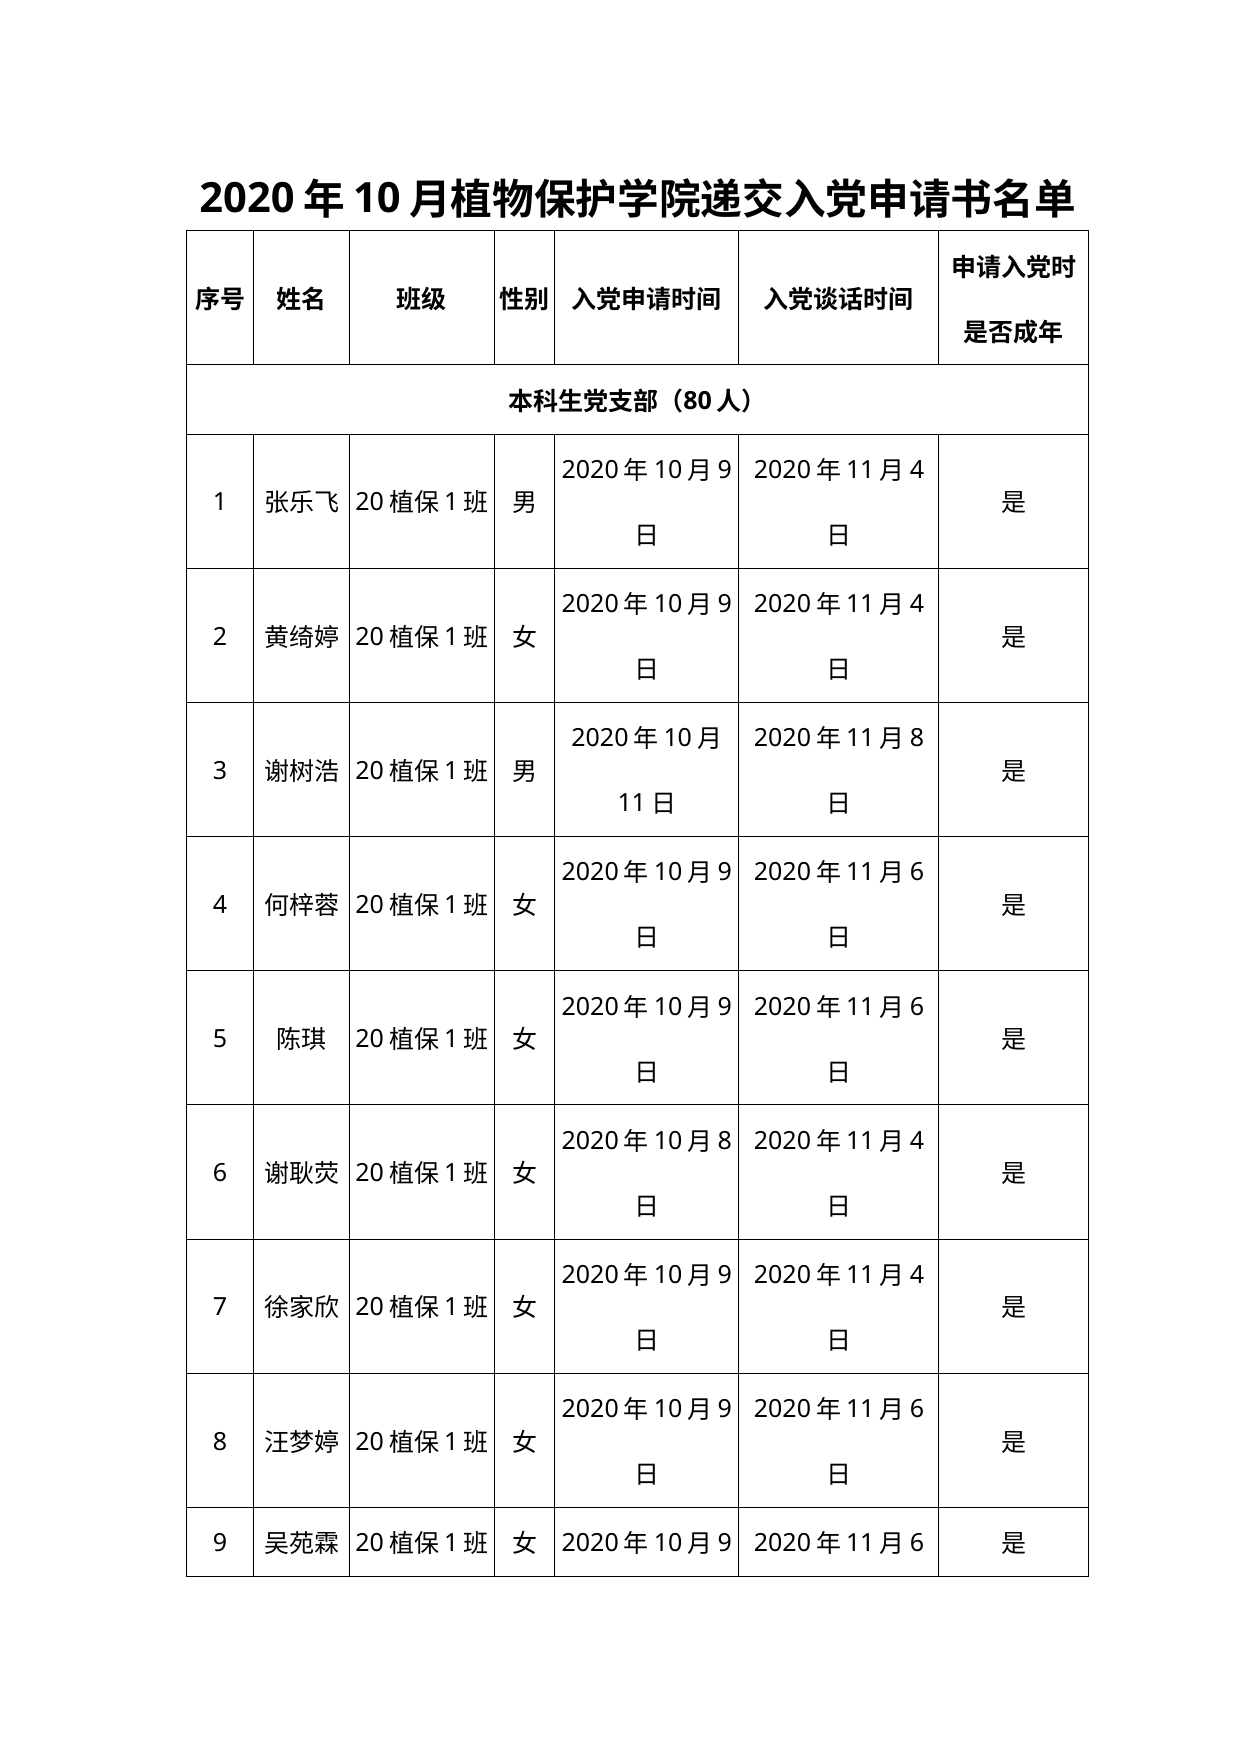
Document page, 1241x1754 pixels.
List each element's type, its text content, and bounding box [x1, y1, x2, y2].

table_cell 20植保1班 [350, 837, 494, 970]
table_cell 姓名 [254, 231, 349, 364]
table_cell 入党谈话时间 [739, 231, 938, 364]
table_cell 女 [495, 971, 554, 1104]
table_cell 2020年11月4日 [739, 1105, 938, 1238]
table_cell 徐家欣 [254, 1240, 349, 1373]
table_cell 2020年11月8日 [739, 703, 938, 836]
table_cell 序号 [187, 231, 253, 364]
table_cell 7 [187, 1240, 253, 1373]
table_cell 是 [939, 837, 1088, 970]
table_header 2020年10月植物保护学院递交入党申请书名单 [186, 162, 1089, 230]
table_cell 6 [187, 1105, 253, 1238]
table_cell 女 [495, 837, 554, 970]
table_cell 4 [187, 837, 253, 970]
table_cell 申请入党时是否成年 [939, 231, 1088, 364]
table_cell 3 [187, 703, 253, 836]
table_cell 2020年10月9日 [555, 837, 738, 970]
table_cell 女 [495, 569, 554, 702]
table_cell 陈琪 [254, 971, 349, 1104]
table_cell 2020年10月8日 [555, 1105, 738, 1238]
table_cell 2020年10月9日 [555, 1508, 738, 1576]
table_cell 2020年10月9日 [555, 569, 738, 702]
table_cell 8 [187, 1374, 253, 1507]
table_cell 谢耿荧 [254, 1105, 349, 1238]
table_cell 是 [939, 703, 1088, 836]
table_cell 20植保1班 [350, 703, 494, 836]
table_cell 1 [187, 435, 253, 568]
table_cell 女 [495, 1105, 554, 1238]
table_cell 20植保1班 [350, 569, 494, 702]
table_cell 20植保1班 [350, 1508, 494, 1576]
table_cell 是 [939, 1508, 1088, 1576]
table_cell 2020年10月11日 [555, 703, 738, 836]
table_cell 2020年10月9日 [555, 971, 738, 1104]
table_cell 2 [187, 569, 253, 702]
table_cell 是 [939, 1105, 1088, 1238]
table_cell 是 [939, 569, 1088, 702]
table_cell 男 [495, 435, 554, 568]
table_cell 是 [939, 971, 1088, 1104]
table_cell 是 [939, 1374, 1088, 1507]
table_cell 2020年11月6日 [739, 1374, 938, 1507]
table_cell 2020年11月6日 [739, 1508, 938, 1576]
table_cell 张乐飞 [254, 435, 349, 568]
table_cell 是 [939, 435, 1088, 568]
table_cell 2020年10月9日 [555, 435, 738, 568]
table_cell 黄绮婷 [254, 569, 349, 702]
table_cell 性别 [495, 231, 554, 364]
table_cell 20植保1班 [350, 1374, 494, 1507]
table_cell 本科生党支部（80人） [187, 365, 1088, 433]
table_cell 2020年11月4日 [739, 435, 938, 568]
table_cell 2020年11月6日 [739, 971, 938, 1104]
table_cell 2020年11月4日 [739, 1240, 938, 1373]
table_cell 20植保1班 [350, 435, 494, 568]
table_cell 2020年11月4日 [739, 569, 938, 702]
table_cell 2020年11月6日 [739, 837, 938, 970]
table_cell 5 [187, 971, 253, 1104]
table_cell 女 [495, 1374, 554, 1507]
table_cell 女 [495, 1508, 554, 1576]
table_cell 汪梦婷 [254, 1374, 349, 1507]
table_cell 谢树浩 [254, 703, 349, 836]
table_cell 班级 [350, 231, 494, 364]
table_cell 何梓蓉 [254, 837, 349, 970]
table_cell 20植保1班 [350, 1240, 494, 1373]
table_cell 是 [939, 1240, 1088, 1373]
table_cell 2020年10月9日 [555, 1374, 738, 1507]
table_cell 女 [495, 1240, 554, 1373]
table_cell 20植保1班 [350, 971, 494, 1104]
table_cell 男 [495, 703, 554, 836]
table_cell 吴苑霖 [254, 1508, 349, 1576]
table_cell 入党申请时间 [555, 231, 738, 364]
table_cell 2020年10月9日 [555, 1240, 738, 1373]
table_cell 20植保1班 [350, 1105, 494, 1238]
table_cell 9 [187, 1508, 253, 1576]
